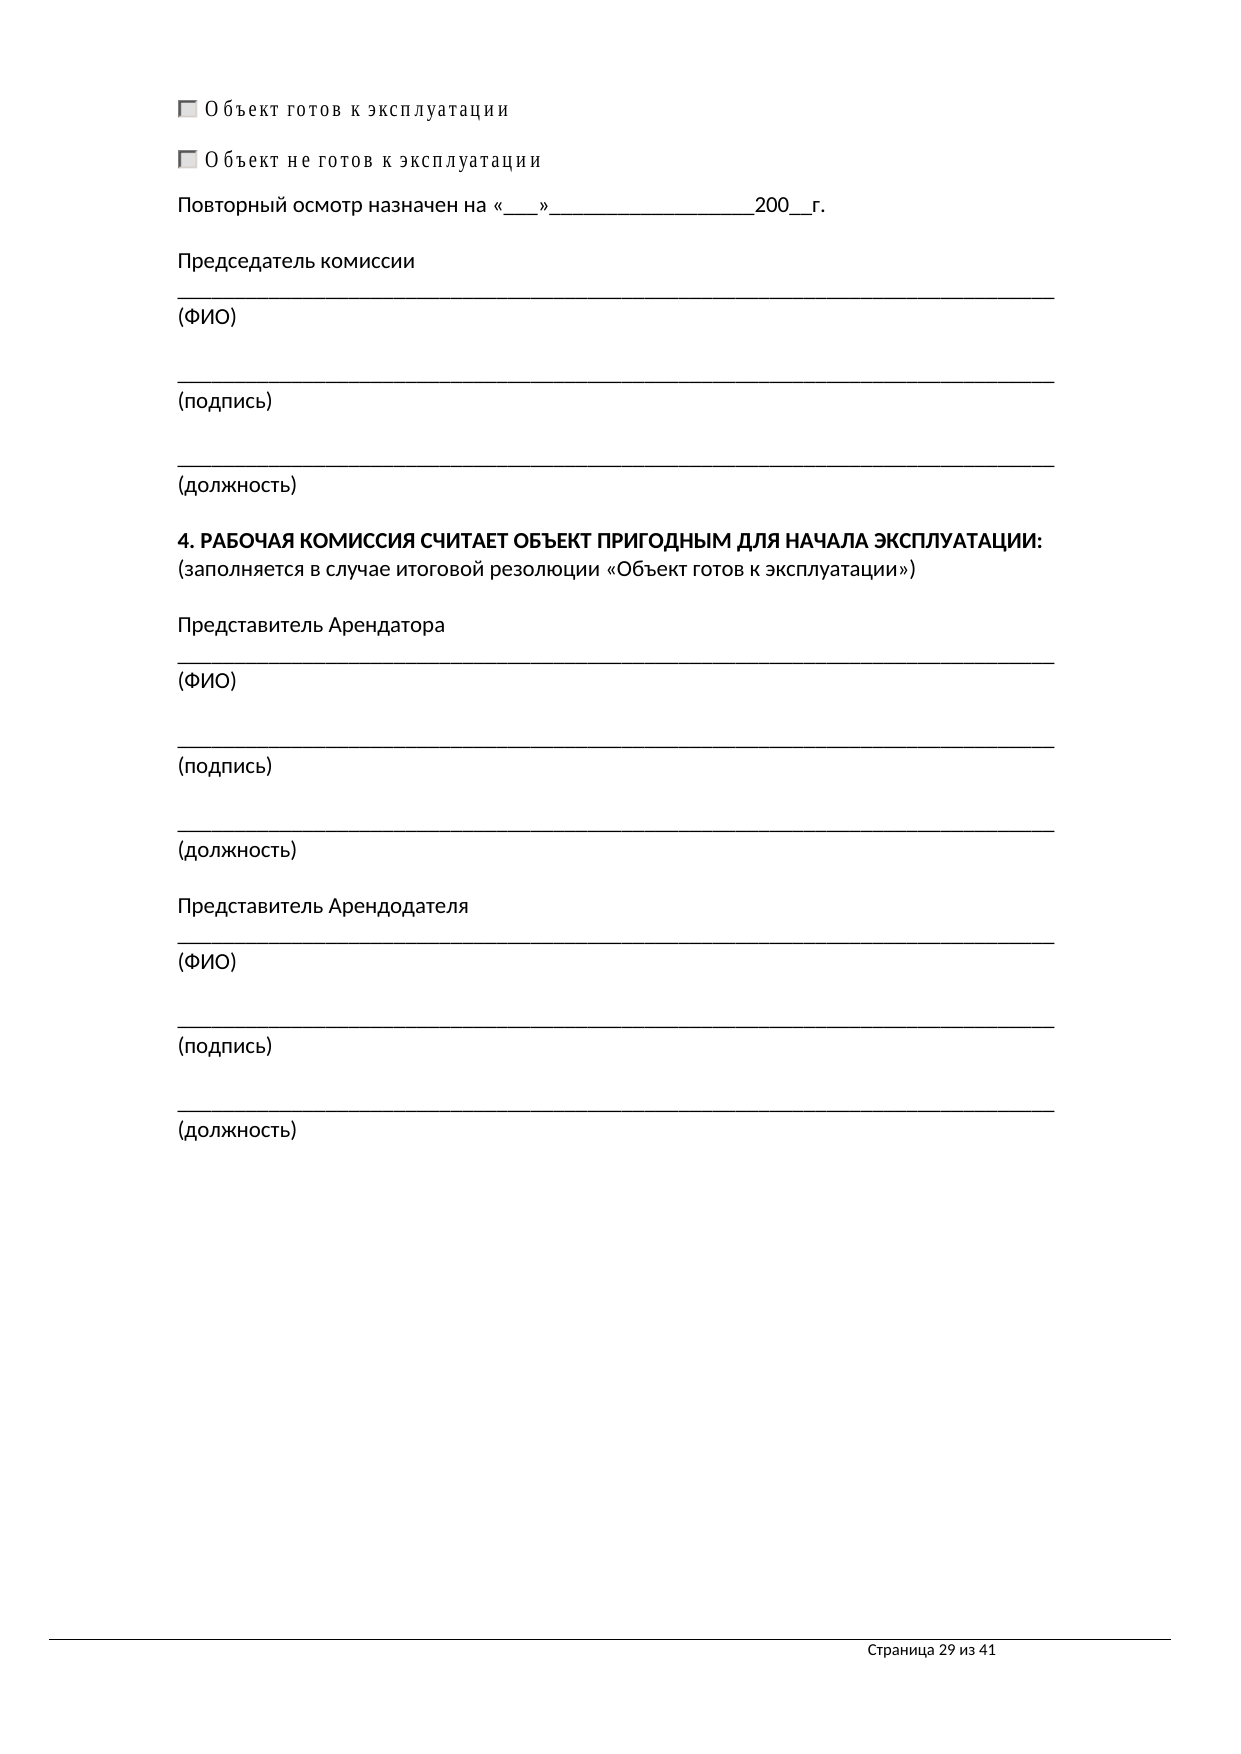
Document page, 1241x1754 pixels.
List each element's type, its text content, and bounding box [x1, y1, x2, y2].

text (заполняется в случае итоговой резолюции «Объект готов к эксплуатации») [177, 554, 1152, 583]
text _____________________________________________________________________________ (подпись) [177, 1003, 1152, 1059]
text (ФИО) [177, 302, 1152, 330]
text _____________________________________________________________________________ [177, 442, 1152, 471]
text _____________________________________________________________________________ [177, 1087, 1152, 1115]
text 4. РАБОЧАЯ КОМИССИЯ СЧИТАЕТ ОБЪЕКТ ПРИГОДНЫМ ДЛЯ НАЧАЛА ЭКСПЛУАТАЦИИ: [177, 527, 1152, 554]
text Повторный осмотр назначен на «___»__________________200__г. [177, 190, 1152, 218]
text (должность) [177, 835, 1152, 863]
text Представитель Арендатора [177, 611, 1152, 639]
text (должность) [177, 471, 1152, 498]
text (ФИО) [177, 947, 1152, 975]
text _____________________________________________________________________________ [177, 639, 1152, 667]
text Председатель комиссии [177, 246, 1152, 274]
text _____________________________________________________________________________ (подпись) [177, 358, 1152, 414]
text (ФИО) [177, 667, 1152, 695]
text Представитель Арендодателя [177, 891, 1152, 919]
text _____________________________________________________________________________ [177, 274, 1152, 302]
text _____________________________________________________________________________ [177, 919, 1152, 947]
text _____________________________________________________________________________ (подпись) [177, 723, 1152, 779]
text (должность) [177, 1115, 1152, 1143]
text _____________________________________________________________________________ [177, 807, 1152, 835]
